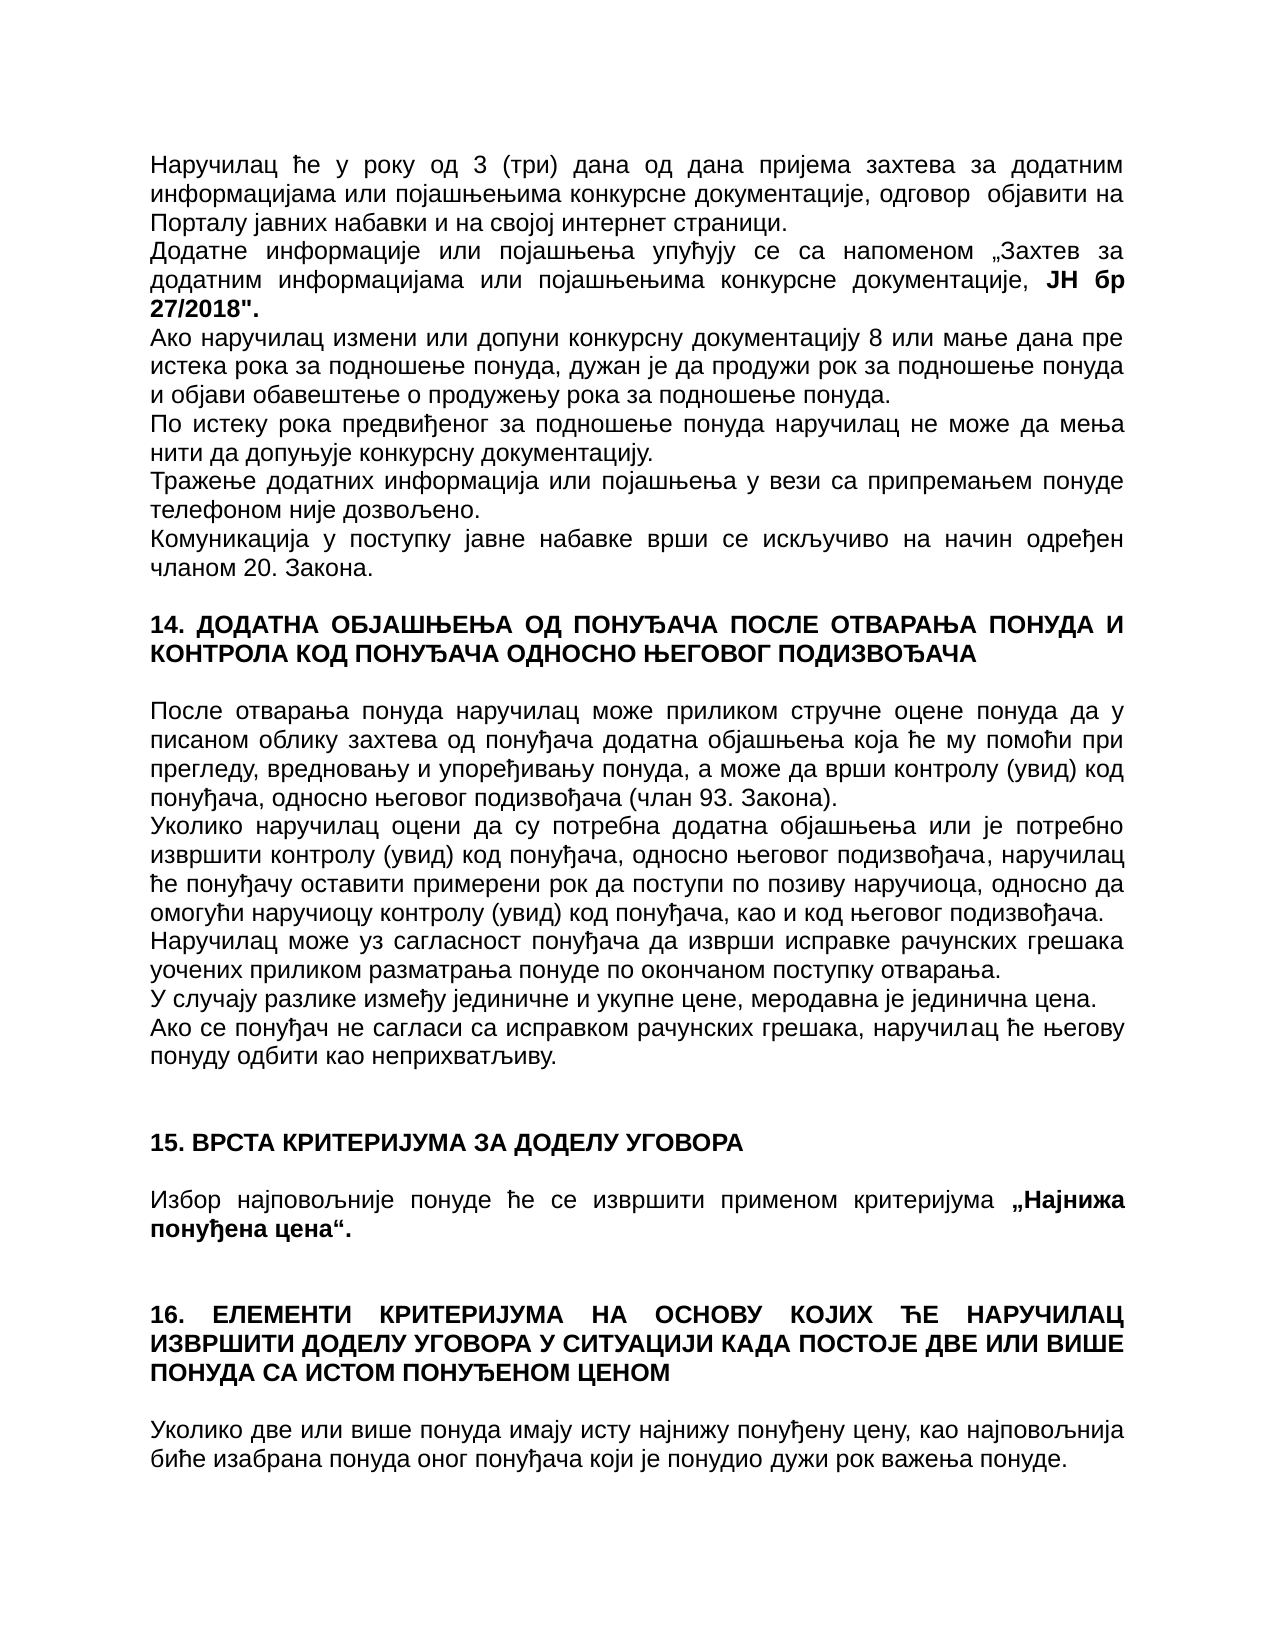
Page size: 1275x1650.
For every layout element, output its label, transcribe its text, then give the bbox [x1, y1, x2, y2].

text Ако наручилац измени или допуни конкурсну документацију 8 или мање дана пре истека рока за подношење понуда, дужан је да продужи рок за подношење понуда и објави обавештење о продужењу рока за подношење понуда. [150, 322, 1125, 409]
text Комуникација у поступку јавне набавке врши се искључиво на начин одређен чланом 20. Закона. [150, 524, 1125, 581]
text 14. ДОДАТНА ОБЈАШЊЕЊА ОД ПОНУЂАЧА ПОСЛЕ ОТВАРАЊА ПОНУДА И КОНТРОЛА КОД ПОНУЂАЧА ОДНОСНО ЊЕГОВОГ ПОДИЗВОЂАЧА [150, 610, 1125, 667]
text Уколико наручилац оцени да су потребна додатна објашњења или је потребно извршити контролу (увид) код понуђача, односно његовог подизвођача, наручилац ће понуђачу оставити примерени рок да поступи по позиву наручиоца, односно да омогући наручиоцу контролу (увид) код понуђача, као и код његовог подизвођача. [150, 811, 1125, 926]
text По истеку рока предвиђеног за подношење понуда наручилац не може да мења нити да допуњује конкурсну документацију. [150, 409, 1125, 466]
text У случају разлике између јединичне и укупне цене, меродавна је јединична цена. [150, 984, 1125, 1012]
text Наручилац ће у року од 3 (три) дана од дана пријема захтева за додатним информацијама или појашњењима конкурсне документације, одговор објавити на Порталу јавних набавки и на својој интернет страници. [150, 150, 1125, 236]
text Уколико две или више понуда имају исту најнижу понуђену цену, као најповољнија биће изабрана понуда оног понуђача који је понудио дужи рок важења понуде. [150, 1415, 1125, 1472]
text Ако се понуђач не сагласи са исправком рачунских грешака, наручилац ће његову понуду одбити као неприхватљиву. [150, 1012, 1125, 1070]
text Избор најповољније понуде ће се извршити применом критеријума „Најнижа понуђена цена“. [150, 1185, 1125, 1242]
text Наручилац може уз сагласност понуђача да изврши исправке рачунских грешака уочених приликом разматрања понуде по окончаном поступку отварања. [150, 926, 1125, 984]
text Тражење додатних информација или појашњења у вези са припремањем понуде телефоном није дозвољено. [150, 466, 1125, 524]
text Додатне информације или појашњења упућују се са напоменом „Захтев за додатним информацијама или појашњењима конкурсне документације, ЈН бр 27/2018". [150, 236, 1125, 322]
text 15. ВРСТА КРИТЕРИЈУМА ЗА ДОДЕЛУ УГОВОРА [150, 1127, 1125, 1156]
text 16. ЕЛЕМЕНТИ КРИТЕРИЈУМА НА ОСНОВУ КОЈИХ ЋЕ НАРУЧИЛАЦ ИЗВРШИТИ ДОДЕЛУ УГОВОРА У СИТУАЦИЈИ КАДА ПОСТОЈЕ ДВЕ ИЛИ ВИШЕ ПОНУДА СА ИСТОМ ПОНУЂЕНОМ ЦЕНОМ [150, 1300, 1125, 1386]
text После отварања понуда наручилац може приликом стручне оцене понуда да у писаном облику захтева од понуђача додатна објашњења која ће му помоћи при прегледу, вредновању и упоређивању понуда, а може да врши контролу (увид) код понуђача, односно његовог подизвођача (члан 93. Закона). [150, 696, 1125, 811]
